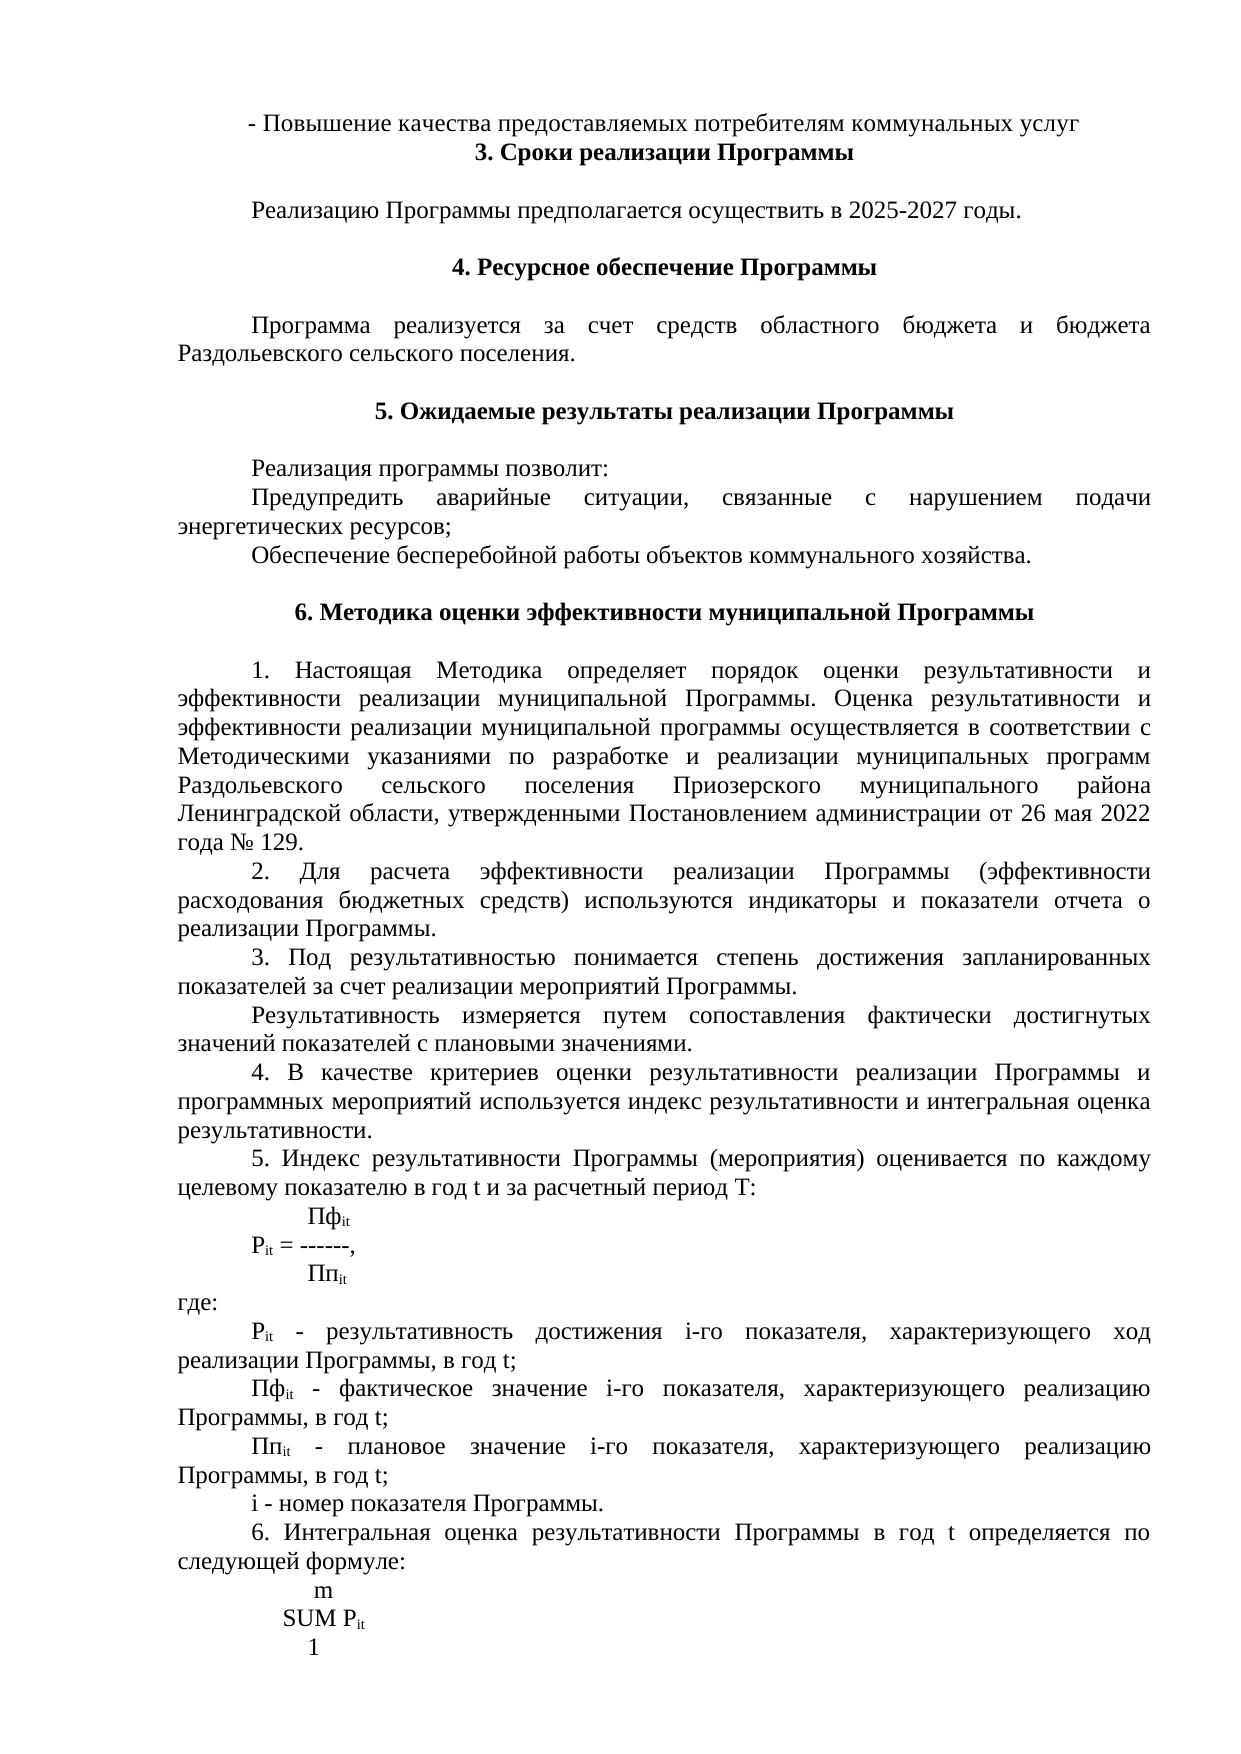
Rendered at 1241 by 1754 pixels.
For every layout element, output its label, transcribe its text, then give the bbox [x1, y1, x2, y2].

text Ппit - плановое значение i-го показателя, характеризующего реализацию Программы, в год t; [177, 1431, 1152, 1488]
text i - номер показателя Программы. [177, 1488, 1152, 1517]
text где: [177, 1287, 1152, 1316]
text Пфit - фактическое значение i-го показателя, характеризующего реализацию Программы, в год t; [177, 1373, 1152, 1431]
text SUM Рit [177, 1603, 1152, 1632]
text 5. Ожидаемые результаты реализации Программы [177, 396, 1152, 425]
text Предупредить аварийные ситуации, связанные с нарушением подачи энергетических ресурсов; [177, 482, 1152, 540]
text 2. Для расчета эффективности реализации Программы (эффективности расходования бюджетных средств) используются индикаторы и показатели отчета о реализации Программы. [177, 856, 1152, 942]
text 4. В качестве критериев оценки результативности реализации Программы и программных мероприятий используется индекс результативности и интегральная оценка результативности. [177, 1057, 1152, 1143]
text - Повышение качества предоставляемых потребителям коммунальных услуг [177, 108, 1152, 137]
text 1 [177, 1632, 1152, 1661]
text 1. Настоящая Методика определяет порядок оценки результативности и эффективности реализации муниципальной Программы. Оценка результативности и эффективности реализации муниципальной программы осуществляется в соответствии с Методическими указаниями по разработке и реализации муниципальных программ Раздольевского сельского поселения Приозерского муниципального района Ленинградской области, утвержденными Постановлением администрации от 26 мая 2022 года № 129. [177, 655, 1152, 856]
text Программа реализуется за счет средств областного бюджета и бюджета Раздольевского сельского поселения. [177, 310, 1152, 367]
text 5. Индекс результативности Программы (мероприятия) оценивается по каждому целевому показателю в год t и за расчетный период T: [177, 1143, 1152, 1201]
text Результативность измеряется путем сопоставления фактически достигнутых значений показателей с плановыми значениями. [177, 1000, 1152, 1057]
text 6. Методика оценки эффективности муниципальной Программы [177, 597, 1152, 626]
text 3. Сроки реализации Программы [177, 137, 1152, 166]
text Обеспечение бесперебойной работы объектов коммунального хозяйства. [177, 540, 1152, 568]
text Рit - результативность достижения i-го показателя, характеризующего ход реализации Программы, в год t; [177, 1316, 1152, 1373]
text Реализацию Программы предполагается осуществить в 2025-2027 годы. [177, 195, 1152, 223]
text 6. Интегральная оценка результативности Программы в год t определяется по следующей формуле: [177, 1517, 1152, 1575]
text Рit = ------, [177, 1230, 1152, 1258]
text 4. Ресурсное обеспечение Программы [177, 252, 1152, 281]
text Пфit [177, 1201, 1152, 1230]
text 3. Под результативностью понимается степень достижения запланированных показателей за счет реализации мероприятий Программы. [177, 942, 1152, 1000]
text Ппit [177, 1258, 1152, 1287]
text m [177, 1575, 1152, 1603]
text Реализация программы позволит: [177, 453, 1152, 482]
